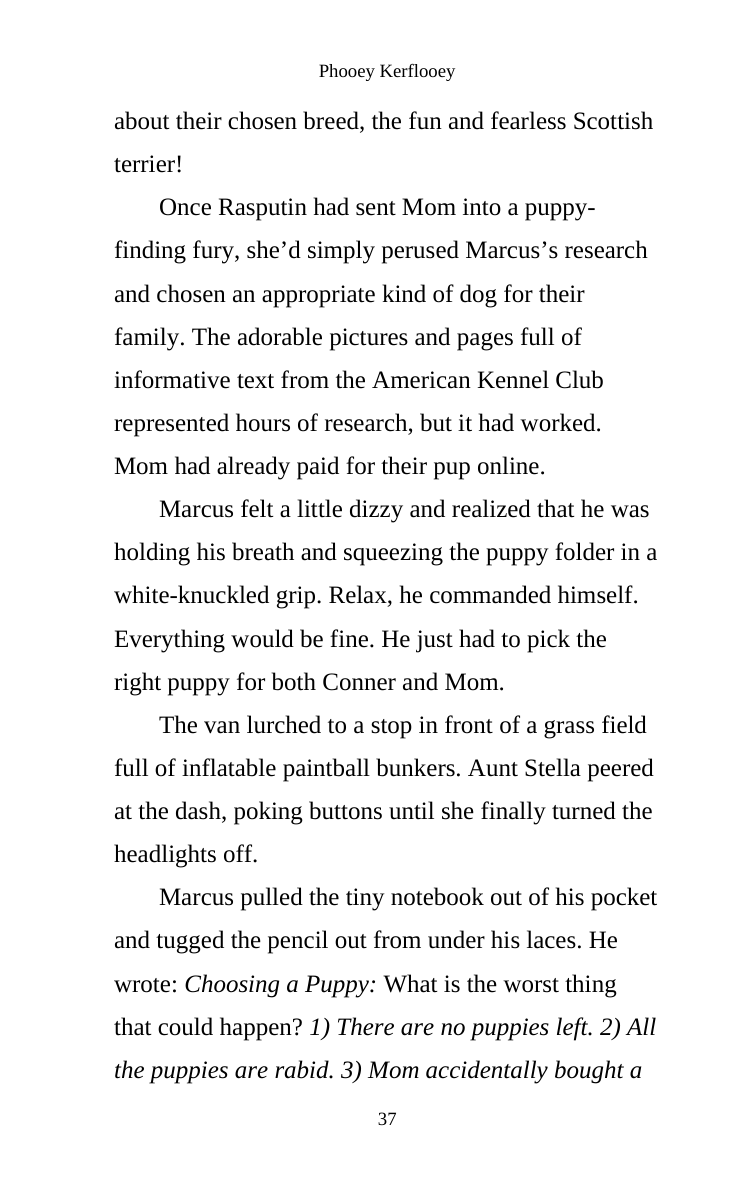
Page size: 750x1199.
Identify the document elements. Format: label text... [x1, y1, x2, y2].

text The van lurched to a stop in front of a grass field full of inflatable paintball bunkers. Aunt Stella peered at the dash, poking buttons until she finally turned the headlights off. [114, 710, 660, 868]
text Marcus felt a little dizzy and realized that he was holding his breath and squeezing the puppy folder in a white-knuckled grip. Relax, he commanded himself. Everything would be fine. He just had to pick the right puppy for both Conner and Mom. [114, 494, 660, 696]
text Once Rasputin had sent Mom into a puppy-finding fury, she’d simply perused Marcus’s research and chosen an appropriate kind of dog for their family. The adorable pictures and pages full of informative text from the American Kennel Club represented hours of research, but it had worked. Mom had already paid for their pup online. [114, 192, 660, 480]
